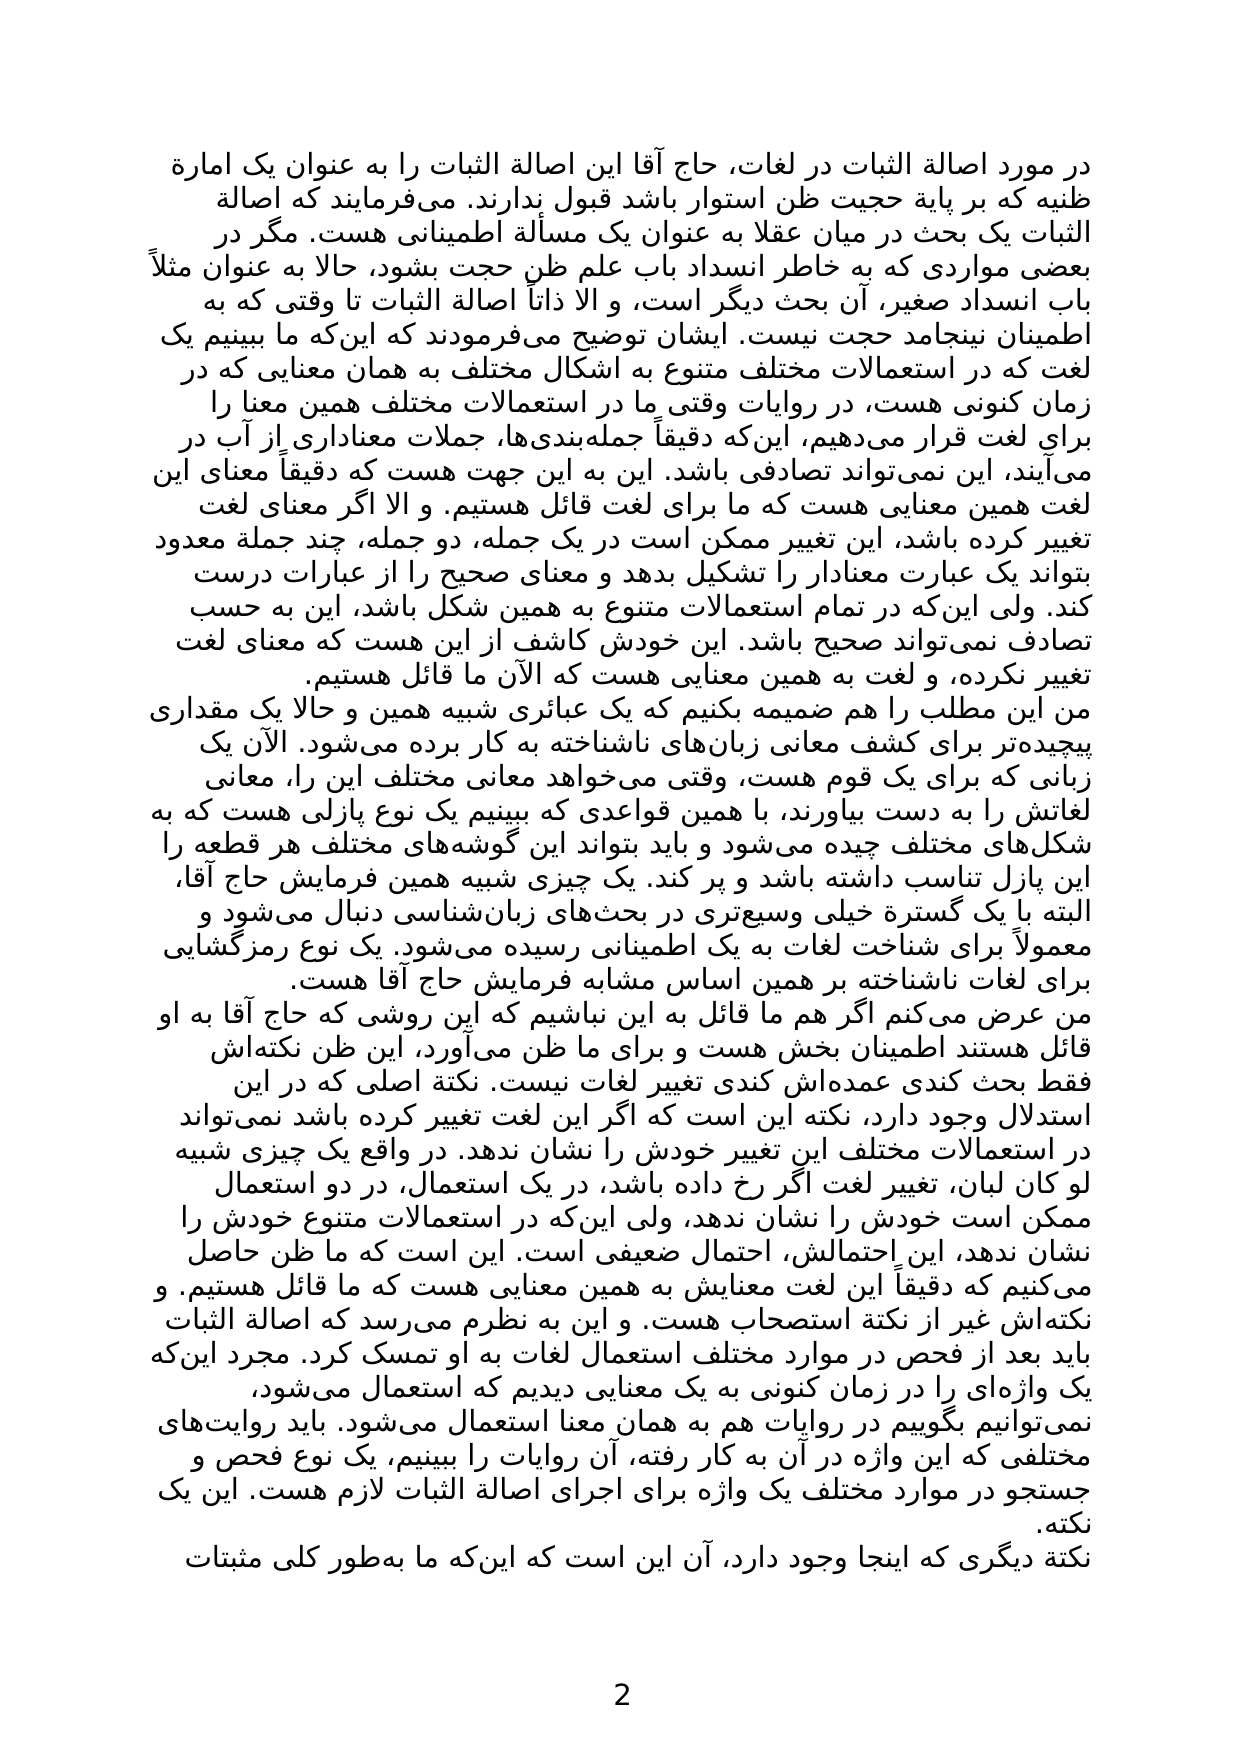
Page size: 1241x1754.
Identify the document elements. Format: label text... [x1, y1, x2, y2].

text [148, 1540, 1092, 1574]
text در مورد اصالة الثبات در لغات، حاج آقا این اصالة الثبات را به عنوان یک امارة ظنیه که بر پایة حجیت ظن استوار باشد قبول ندارند. می‌فرمایند که اصالة الثبات یک بحث در میان عقلا به عنوان یک مسألة اطمینانی هست. مگر در بعضی مواردی که به خاطر انسداد باب علم ظن حجت بشود، حالا به عنوان مثلاً باب انسداد صغیر، آن بحث دیگر است، و الا ذاتاً اصالة الثبات تا وقتی که به اطمینان نینجامد حجت نیست. ایشان توضیح می‌فرمودند که این‌که ما ببینیم یک لغت که در استعمالات مختلف متنوع به اشکال مختلف به همان معنایی که در زمان کنونی هست، در روایات وقتی ما در استعمالات مختلف همین معنا را برای لغت قرار می‌دهیم، این‌که دقیقاً جمله‌بندی‌ها، جملات معناداری از آب در می‌آیند، این نمی‌تواند تصادفی باشد. این به این جهت هست که دقیقاً معنای این لغت همین معنایی هست که ما برای لغت قائل هستیم. و الا اگر معنای لغت تغییر کرده باشد، این تغییر ممکن است در یک جمله، دو جمله، چند جملة معدود بتواند یک عبارت معنادار را تشکیل بدهد و معنای صحیح را از عبارات درست کند. ولی این‌که در تمام استعمالات متنوع به همین شکل باشد، این به حسب تصادف نمی‌تواند صحیح باشد. این خودش کاشف از این هست که معنای لغت تغییر نکرده، و لغت به همین معنایی هست که الآن ما قائل هستیم. [148, 148, 1092, 691]
text من عرض می‌کنم اگر هم ما قائل به این نباشیم که این روشی که حاج آقا به او قائل هستند اطمینان بخش هست و برای ما ظن می‌آورد، این ظن نکته‌اش فقط بحث کندی عمده‌اش کندی تغییر لغات نیست. نکتة اصلی که در این استدلال وجود دارد، نکته این است که اگر این لغت تغییر کرده باشد نمی‌تواند در استعمالات مختلف این تغییر خودش را نشان ندهد. در واقع یک چیزی شبیه لو کان لبان، تغییر لغت اگر رخ داده باشد، در یک استعمال، در دو استعمال ممکن است خودش را نشان ندهد، ولی این‌که در استعمالات متنوع خودش را نشان ندهد، این احتمالش، احتمال ضعیفی است. این است که ما ظن حاصل می‌کنیم که دقیقاً این لغت معنایش به همین معنایی هست که ما قائل هستیم. و نکته‌اش غیر از نکتة استصحاب هست. و این به نظرم می‌رسد که اصالة الثبات باید بعد از فحص در موارد مختلف استعمال لغات به او تمسک کرد. مجرد این‌که یک واژه‌ای را در زمان کنونی به یک معنایی دیدیم که استعمال می‌شود، نمی‌توانیم بگوییم در روایات هم به همان معنا استعمال می‌شود. باید روایت‌های مختلفی که این واژه در آن به کار رفته، آن روایات را ببینیم، یک نوع فحص و جستجو در موارد مختلف یک واژه برای اجرای اصالة الثبات لازم هست. این یک نکته. [148, 997, 1092, 1540]
text من این مطلب را هم ضمیمه بکنیم که یک عبائری شبیه همین و حالا یک مقداری پیچیده‌تر برای کشف معانی زبان‌های ناشناخته به کار برده می‌شود. الآن یک زبانی که برای یک قوم هست، وقتی می‌خواهد معانی مختلف این را، معانی لغاتش را به دست بیاورند، با همین قواعدی که ببینیم یک نوع پازلی هست که به شکل‌های مختلف چیده می‌شود و باید بتواند این گوشه‌های مختلف هر قطعه را این پازل تناسب داشته باشد و پر کند. یک چیزی شبیه همین فرمایش حاج آقا، البته با یک گسترة خیلی وسیع‌تری در بحث‌های زبان‌شناسی دنبال می‌شود و معمولاً برای شناخت لغات به یک اطمینانی رسیده می‌شود. یک نوع رمزگشایی برای لغات ناشناخته بر همین اساس مشابه فرمایش حاج آقا هست. [148, 691, 1092, 997]
